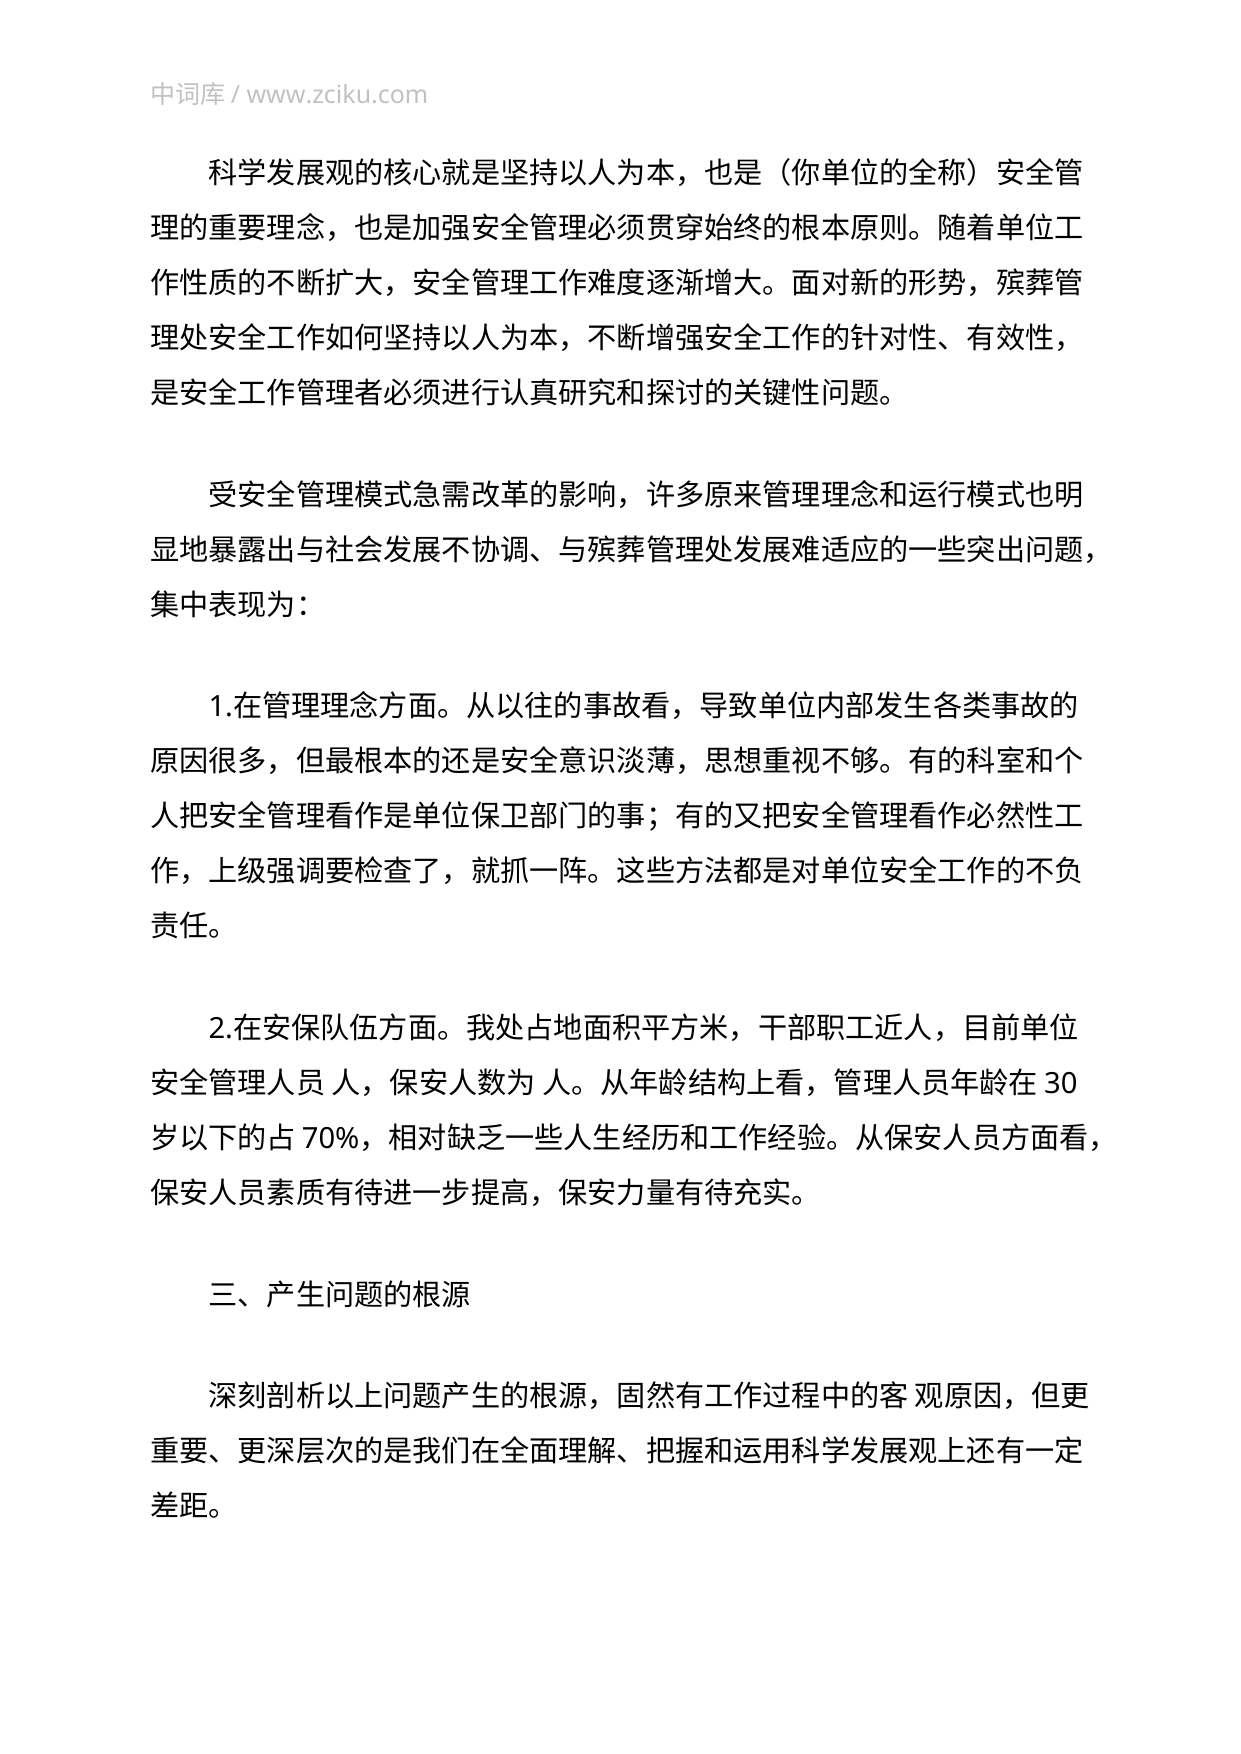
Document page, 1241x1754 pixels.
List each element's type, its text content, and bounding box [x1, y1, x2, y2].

text 受安全管理模式急需改革的影响，许多原来管理理念和运行模式也明显地暴露出与社会发展不协调、与殡葬管理处发展难适应的一些突出问题，集中表现为： [150, 471, 1090, 623]
text 三、产生问题的根源 [150, 1271, 1090, 1313]
text 深刻剖析以上问题产生的根源，固然有工作过程中的客 观原因，但更重要、更深层次的是我们在全面理解、把握和运用科学发展观上还有一定差距。 [150, 1373, 1090, 1525]
text 科学发展观的核心就是坚持以人为本，也是（你单位的全称）安全管理的重要理念，也是加强安全管理必须贯穿始终的根本原则。随着单位工作性质的不断扩大，安全管理工作难度逐渐增大。面对新的形势，殡葬管理处安全工作如何坚持以人为本，不断增强安全工作的针对性、有效性，是安全工作管理者必须进行认真研究和探讨的关键性问题。 [150, 150, 1090, 412]
text 2.在安保队伍方面。我处占地面积平方米，干部职工近人，目前单位安全管理人员 人，保安人数为 人。从年龄结构上看，管理人员年龄在30岁以下的占70%，相对缺乏一些人生经历和工作经验。从保安人员方面看，保安人员素质有待进一步提高，保安力量有待充实。 [150, 1004, 1090, 1212]
text 1.在管理理念方面。从以往的事故看，导致单位内部发生各类事故的原因很多，但最根本的还是安全意识淡薄，思想重视不够。有的科室和个人把安全管理看作是单位保卫部门的事；有的又把安全管理看作必然性工作，上级强调要检查了，就抓一阵。这些方法都是对单位安全工作的不负责任。 [150, 683, 1090, 945]
